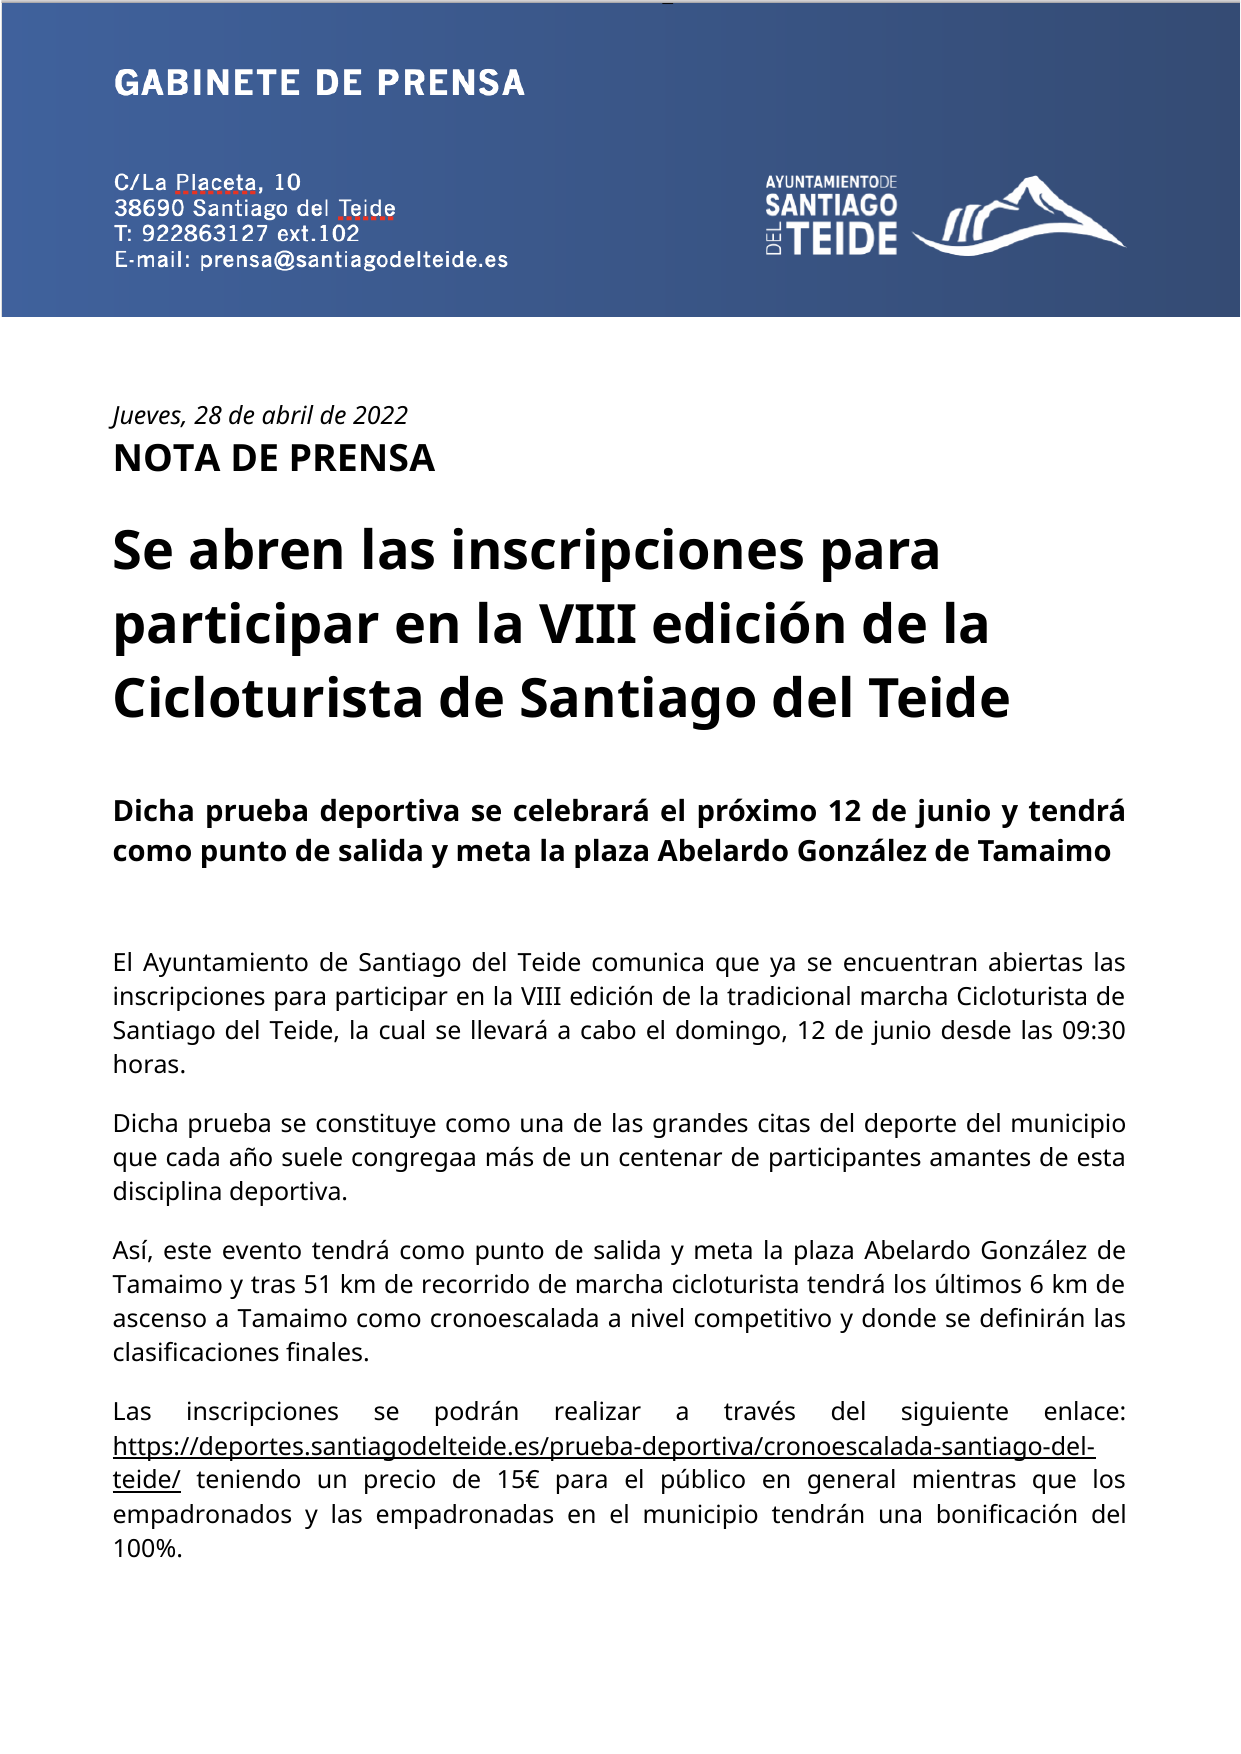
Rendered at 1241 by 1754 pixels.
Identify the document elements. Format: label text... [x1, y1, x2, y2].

title NOTA DE PRENSA [112, 432, 1128, 483]
text Dicha prueba deportiva se celebrará el próximo 12 de junio y tendrá como punto de salida y meta la plaza Abelardo González de Tamaimo [112, 790, 1128, 870]
text Se abren las inscripciones para participar en la VIII edición de la Cicloturista de Santiago del Teide [112, 512, 1128, 733]
text Jueves, 28 de abril de 2022 [112, 398, 1128, 432]
text Dicha prueba se constituye como una de las grandes citas del deporte del municipio que cada año suele congregaa más de un centenar de participantes amantes de esta disciplina deportiva. [112, 1106, 1128, 1208]
text Las inscripciones se podrán realizar a través del siguiente enlace: https://deportes.santiagodelteide.es/prueba-deportiva/cronoescalada-santiago-del-teide/ teniendo un precio de 15€ para el público en general mientras que los empadronados y las empadronadas en el municipio tendrán una bonificación del 100%. [112, 1394, 1128, 1564]
text El Ayuntamiento de Santiago del Teide comunica que ya se encuentran abiertas las inscripciones para participar en la VIII edición de la tradicional marcha Cicloturista de Santiago del Teide, la cual se llevará a cabo el domingo, 12 de junio desde las 09:30 horas. [112, 944, 1128, 1081]
picture [0, 0, 1241, 317]
text Así, este evento tendrá como punto de salida y meta la plaza Abelardo González de Tamaimo y tras 51 km de recorrido de marcha cicloturista tendrá los últimos 6 km de ascenso a Tamaimo como cronoescalada a nivel competitivo y donde se definirán las clasificaciones finales. [112, 1233, 1128, 1369]
